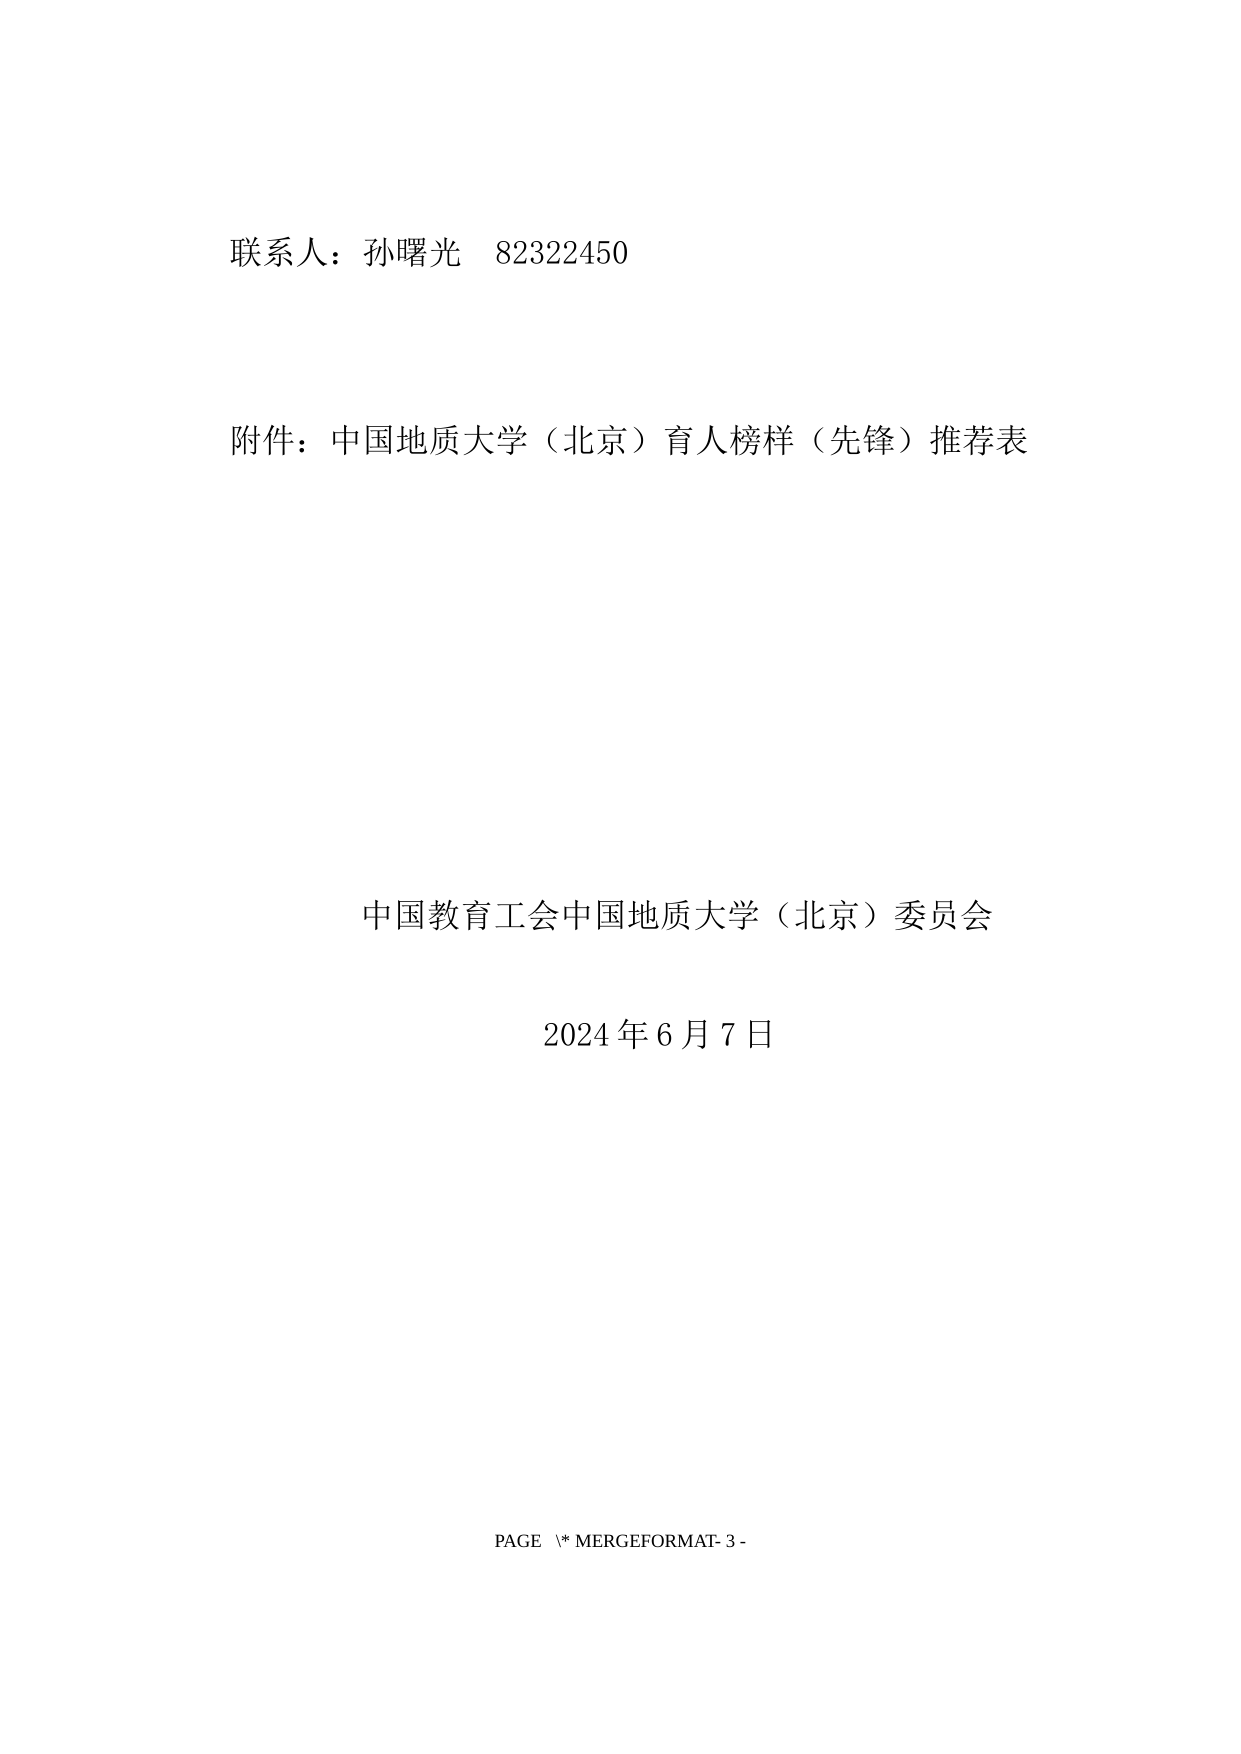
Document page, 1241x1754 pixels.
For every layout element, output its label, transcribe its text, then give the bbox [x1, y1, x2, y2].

text 中国教育工会中国地质大学（北京）委员会 [159, 880, 993, 940]
text 2024年6月7日 [159, 999, 1049, 1058]
text 附件：中国地质大学（北京）育人榜样（先锋）推荐表 [159, 402, 1075, 465]
text 联系人：孙曙光 82322450 [159, 215, 1075, 277]
